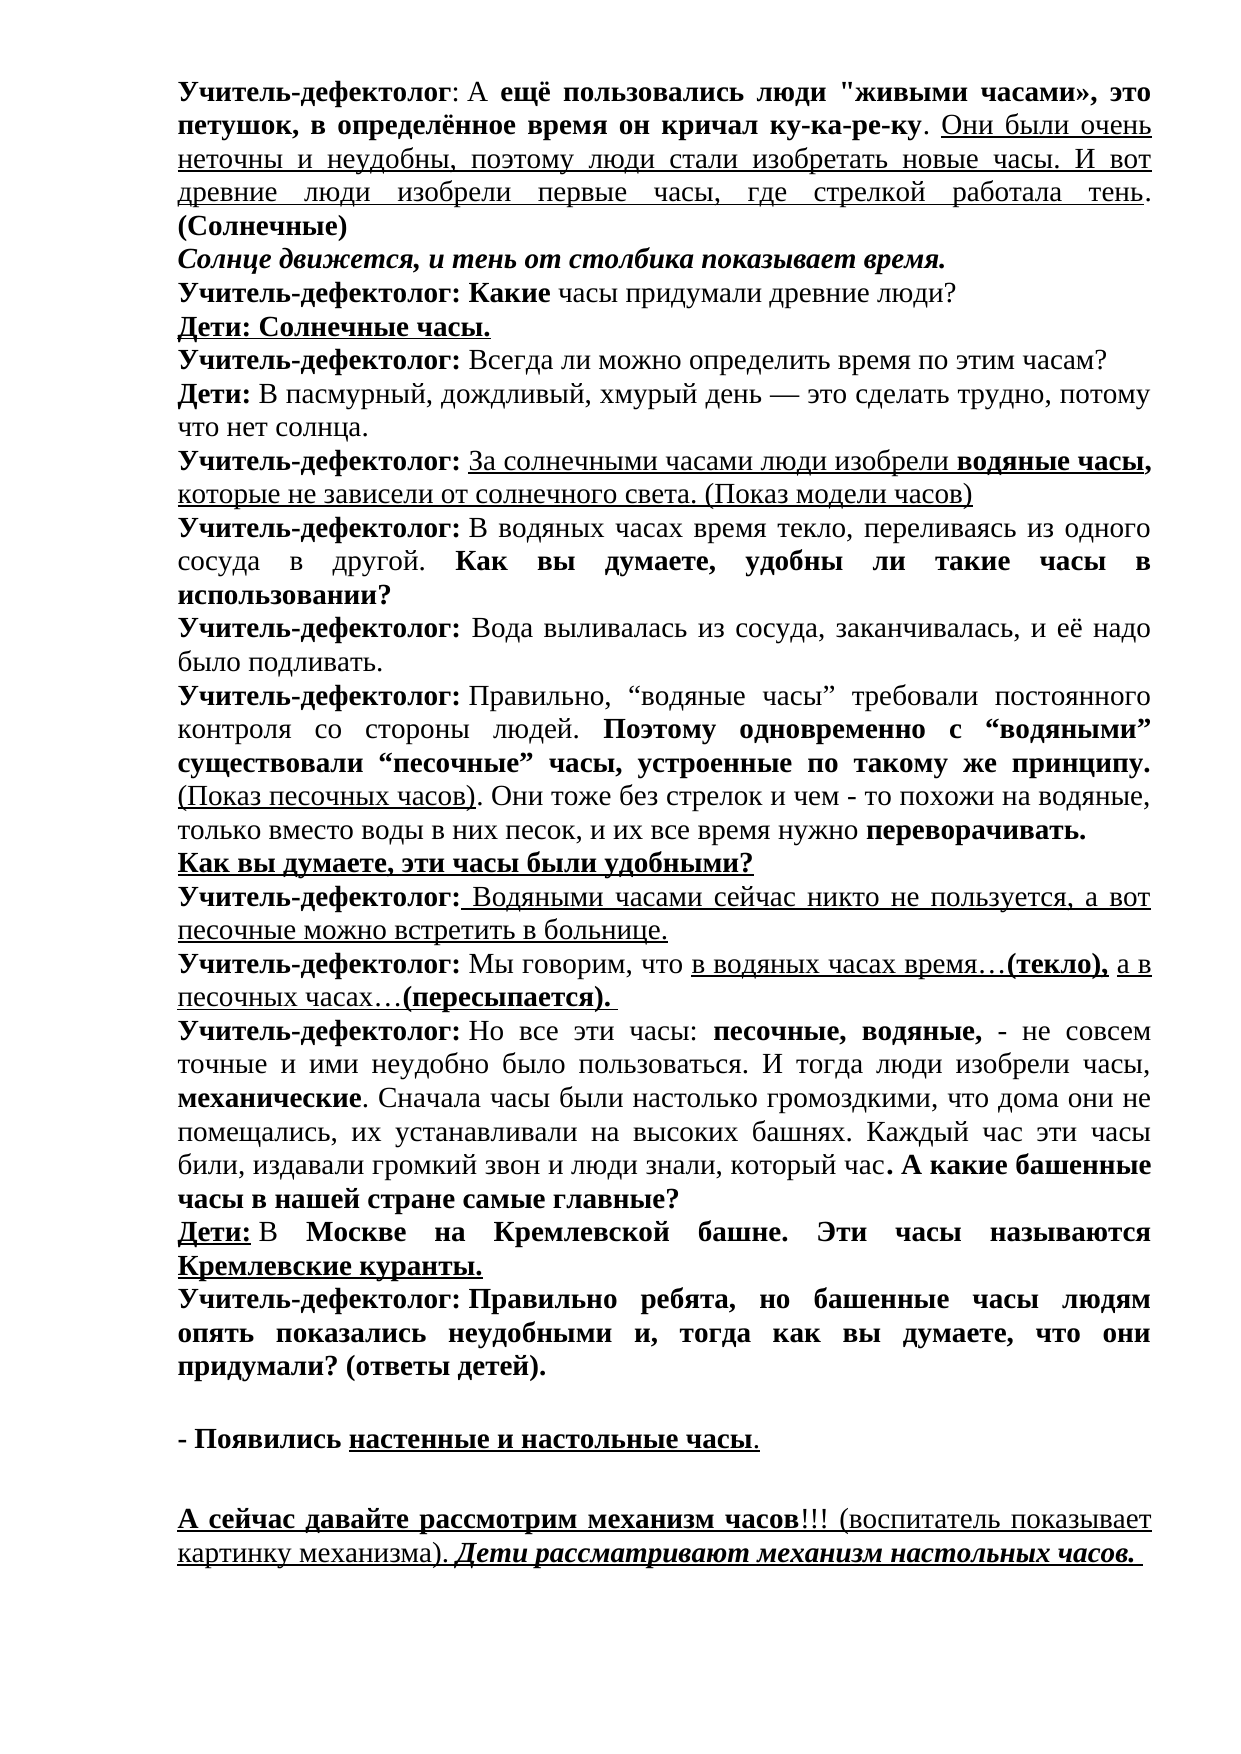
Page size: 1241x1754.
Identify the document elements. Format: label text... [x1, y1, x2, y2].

text Учитель-дефектолог: А ещё пользовались люди "живыми часами», это петушок, в определённое время он кричал ку-ка-ре-ку. Они были очень неточны и неудобны, поэтому люди стали изобретать новые часы. И вот древние люди изобрели первые часы, где стрелкой работала тень. (Солнечные) [177, 171, 1152, 242]
text Учитель-дефектолог: Правильно ребята, но башенные часы людям опять показались неудобными и, тогда как вы думаете, что они придумали? (ответы детей). [177, 1281, 1152, 1382]
text Учитель-дефектолог: Всегда ли можно определить время по этим часам? [177, 342, 1152, 376]
text Учитель-дефектолог: За солнечными часами люди изобрели водяные часы, которые не зависели от солнечного света. (Показ модели часов) [177, 443, 1152, 510]
text Учитель-дефектолог: Правильно, “водяные часы” требовали постоянного контроля со стороны людей. Поэтому одновременно с “водяными” существовали “песочные” часы, устроенные по такому же принципу. (Показ песочных часов). Они тоже без стрелок и чем - то похожи на водяные, только вместо воды в них песок, и их все время нужно переворачивать. [177, 678, 1152, 845]
text Учитель-дефектолог: В водяных часах время текло, переливаясь из одного сосуда в другой. Как вы думаете, удобны ли такие часы в использовании? [177, 510, 1152, 611]
text Учитель-дефектолог: Вода выливалась из сосуда, заканчивалась, и её надо было подливать. [177, 611, 1152, 678]
text Учитель-дефектолог: Но все эти часы: песочные, водяные, - не совсем точные и ими неудобно было пользоваться. И тогда люди изобрели часы, механические. Сначала часы были настолько громоздкими, что дома они не помещались, их устанавливали на высоких башнях. Каждый час эти часы били, издавали громкий звон и люди знали, который час. А какие башенные часы в нашей стране самые главные? [177, 1013, 1152, 1214]
text А сейчас давайте рассмотрим механизм часов!!! (воспитатель показывает картинку механизма). Дети рассматривают механизм настольных часов. [177, 1501, 1152, 1530]
text Как вы думаете, эти часы были удобными? [177, 845, 1152, 879]
text - Появились настенные и настольные часы. [177, 1421, 1152, 1454]
text Дети: Солнечные часы. [177, 309, 1152, 342]
text Учитель-дефектолог: А ещё пользовались люди "живыми часами», это петушок, в определённое время он кричал ку-ка-ре-ку. Они были очень неточны и неудобны, поэтому люди стали изобретать новые часы. И вот древние люди изобрели первые часы, где стрелкой работала тень. (Солнечные) [177, 74, 1152, 170]
text Солнце движется, и тень от столбика показывает время. [177, 242, 1152, 275]
text Учитель-дефектолог: Водяными часами сейчас никто не пользуется, а вот песочные можно встретить в больнице. [177, 879, 1152, 946]
text Дети: В пасмурный, дождливый, хмурый день — это сделать трудно, потому что нет солнца. [177, 376, 1152, 443]
text Дети: В Москве на Кремлевской башне. Эти часы называются Кремлевские куранты. [177, 1214, 1152, 1281]
text Учитель-дефектолог: Мы говорим, что в водяных часах время…(текло), а в песочных часах…(пересыпается). [177, 946, 1152, 1013]
text Учитель-дефектолог: Какие часы придумали древние люди? [177, 275, 1152, 309]
text А сейчас давайте рассмотрим механизм часов!!! (воспитатель показывает картинку механизма). Дети рассматривают механизм настольных часов. [177, 1532, 1152, 1568]
